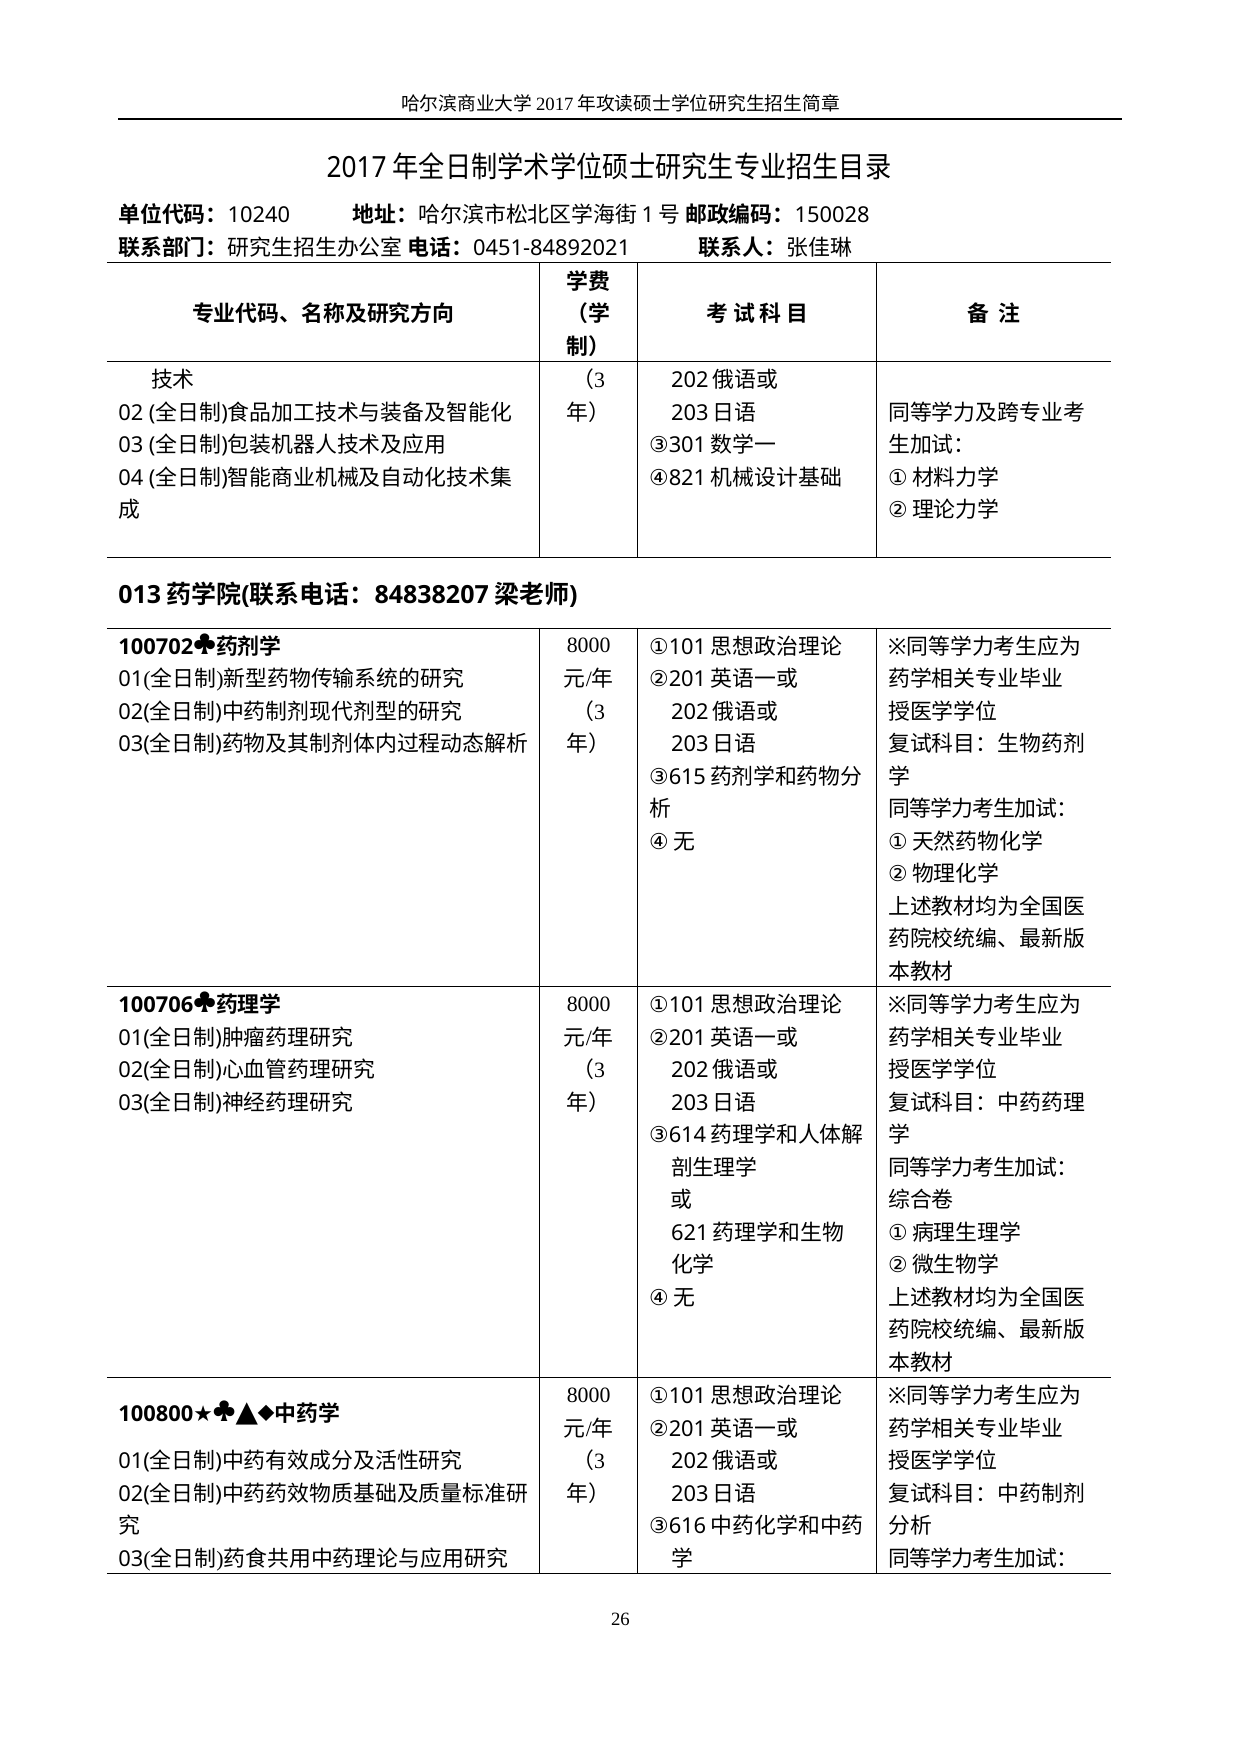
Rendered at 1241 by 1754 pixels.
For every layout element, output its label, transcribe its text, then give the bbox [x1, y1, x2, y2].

table_cell ①101思想政治理论 ②201英语一或 202俄语或 203日语 ③615药剂学和药物分析 ④无 [638, 629, 876, 986]
table_cell 考 试 科 目 [638, 263, 876, 361]
table_cell 学费 （学制） [540, 263, 637, 361]
table_header 2017年全日制学术学位硕士研究生专业招生目录 单位代码：10240 地址：哈尔滨市松北区学海街1号 邮政编码：150028 联系部门：研究生招生办公室 电话：0451-84892021 联系人：张佳琳 [107, 132, 1111, 262]
table_cell 100702药剂学 01(全日制)新型药物传输系统的研究 02(全日制)中药制剂现代剂型的研究 03(全日制)药物及其制剂体内过程动态解析 [107, 629, 539, 986]
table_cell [638, 362, 876, 557]
table_cell 8000 元/年 （3年） [540, 1378, 637, 1573]
table_cell ※同等学力考生应为药学相关专业毕业 授医学学位 复试科目：生物药剂学 同等学力考生加试： ①天然药物化学 ②物理化学 上述教材均为全国医药院校统编、最新版本教材 [877, 629, 1111, 986]
table_cell 8000 元/年 （3年） [540, 362, 637, 557]
table_cell ①101思想政治理论 ②201英语一或 202俄语或 203日语 ③614药理学和人体解剖生理学 或 621药理学和生物化学 ④无 [638, 987, 876, 1377]
table_cell 专业代码、名称及研究方向 [107, 263, 539, 361]
table_cell 013药学院(联系电话：84838207梁老师) [107, 558, 1111, 627]
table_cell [107, 1378, 539, 1573]
table_cell 100706药理学 01(全日制)肿瘤药理研究 02(全日制)心血管药理研究 03(全日制)神经药理研究 [107, 987, 539, 1377]
table_cell 8000 元/年 （3年） [540, 987, 637, 1377]
table_cell 备 注 [877, 263, 1111, 361]
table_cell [877, 1378, 1111, 1573]
table_cell ※同等学力考生应为药学相关专业毕业 授医学学位 复试科目：中药药理学 同等学力考生加试： 综合卷 ①病理生理学 ②微生物学 上述教材均为全国医药院校统编、最新版本教材 [877, 987, 1111, 1377]
table_cell 8000 元/年 （3年） [540, 629, 637, 986]
table_cell 复试科目： 机械设计 同等学力及跨专业考生加试： ①材料力学 ②理论力学 [877, 362, 1111, 557]
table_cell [107, 362, 539, 557]
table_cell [638, 1378, 876, 1573]
